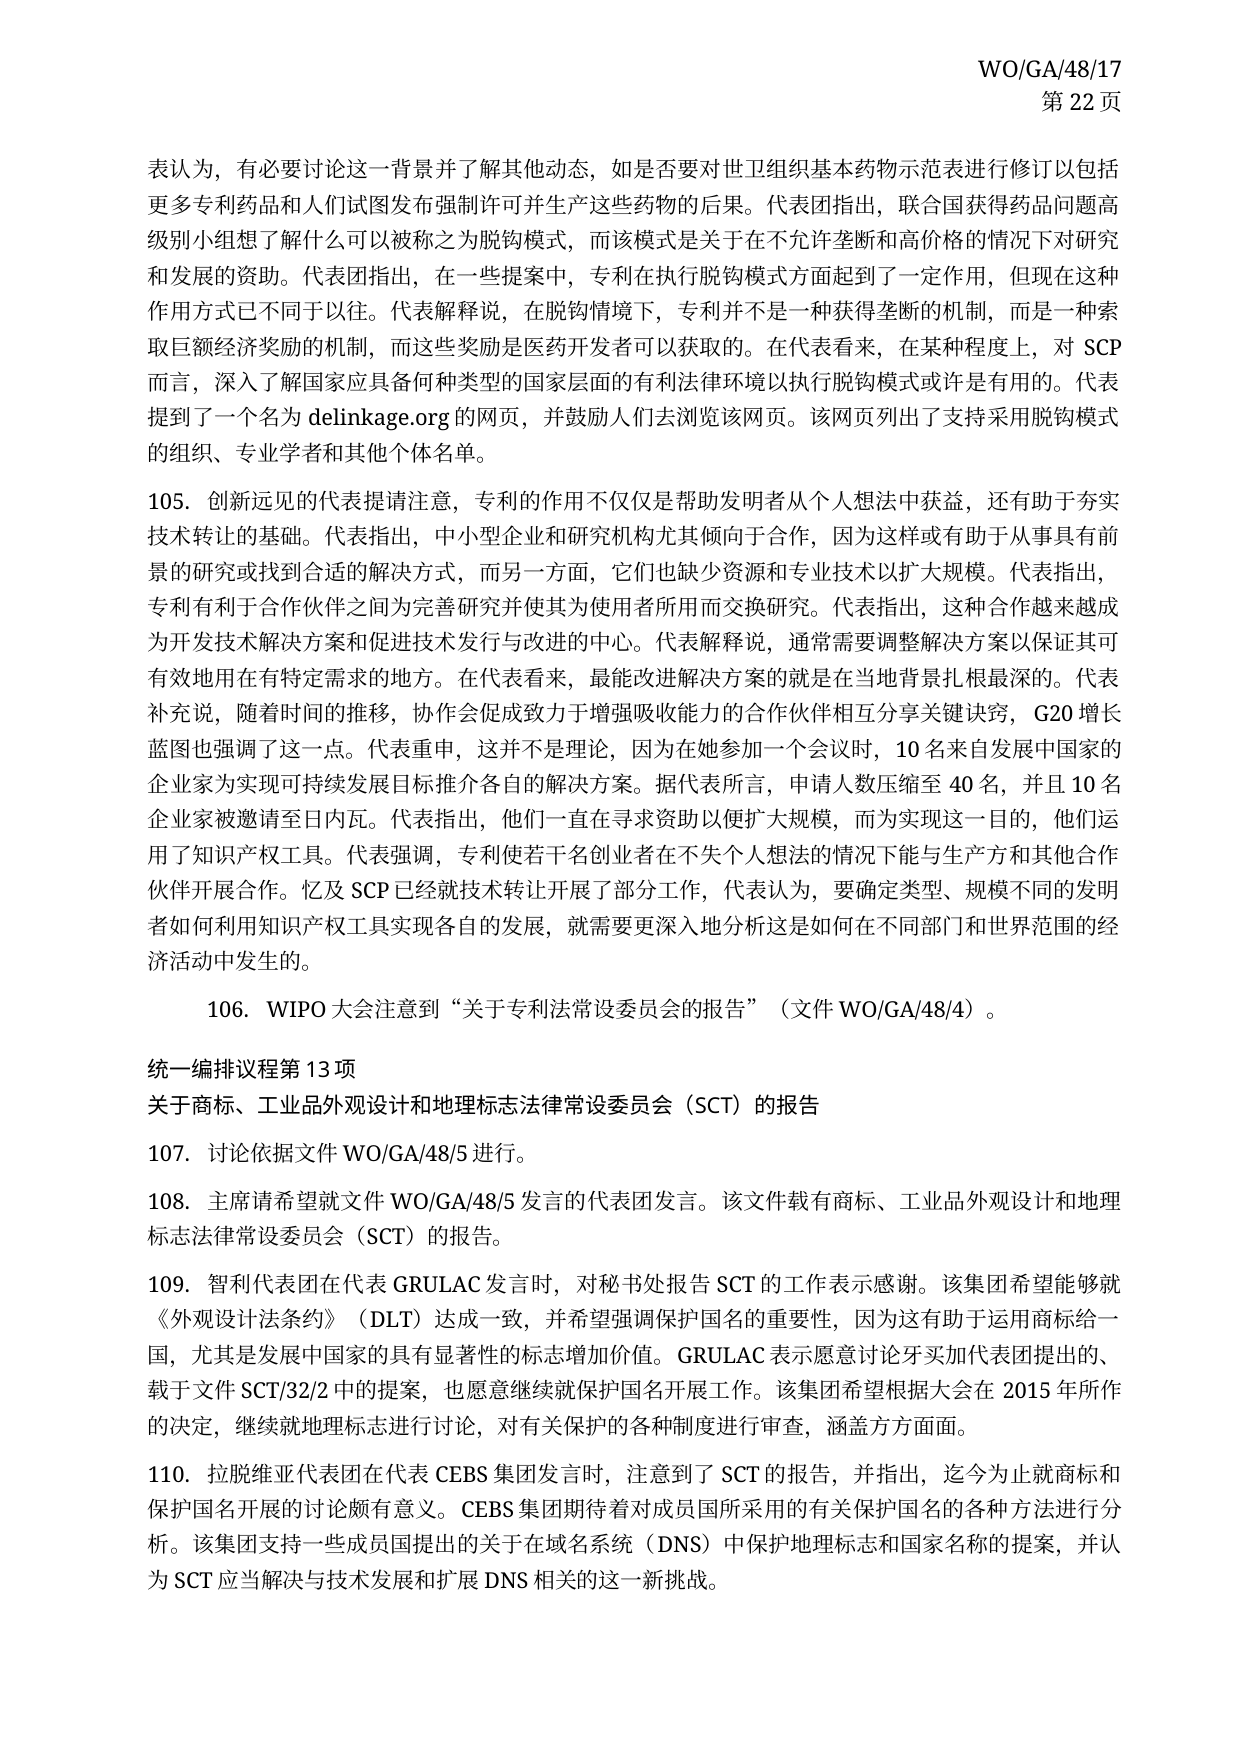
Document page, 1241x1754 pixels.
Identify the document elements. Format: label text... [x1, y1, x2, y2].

list 讨论依据文件WO/GA/48/5进行。 [148, 1132, 1122, 1167]
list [148, 149, 1122, 467]
list 主席请希望就文件WO/GA/48/5发言的代表团发言。该文件载有商标、工业品外观设计和地理标志法律常设委员会（SCT）的报告。 [148, 1180, 1122, 1251]
text 关于商标、工业品外观设计和地理标志法律常设委员会（SCT）的报告 [148, 1084, 1122, 1119]
text 统一编排议程第13项 [148, 1049, 1122, 1084]
list 智利代表团在代表GRULAC发言时，对秘书处报告SCT的工作表示感谢。该集团希望能够就《外观设计法条约》（DLT）达成一致，并希望强调保护国名的重要性，因为这有助于运用商标给一国，尤其是发展中国家的具有显著性的标志增加价值。GRULAC表示愿意讨论牙买加代表团提出的、载于文件SCT/32/2中的提案，也愿意继续就保护国名开展工作。该集团希望根据大会在2015年所作的决定，继续就地理标志进行讨论，对有关保护的各种制度进行审查，涵盖方方面面。 [148, 1263, 1122, 1440]
list 拉脱维亚代表团在代表CEBS集团发言时，注意到了SCT的报告，并指出，迄今为止就商标和保护国名开展的讨论颇有意义。CEBS集团期待着对成员国所采用的有关保护国名的各种方法进行分析。该集团支持一些成员国提出的关于在域名系统（DNS）中保护地理标志和国家名称的提案，并认为SCT应当解决与技术发展和扩展DNS相关的这一新挑战。 [148, 1453, 1122, 1594]
list WIPO大会注意到“关于专利法常设委员会的报告”（文件WO/GA/48/4）。 [207, 988, 1122, 1024]
list 创新远见的代表提请注意，专利的作用不仅仅是帮助发明者从个人想法中获益，还有助于夯实技术转让的基础。代表指出，中小型企业和研究机构尤其倾向于合作，因为这样或有助于从事具有前景的研究或找到合适的解决方式，而另一方面，它们也缺少资源和专业技术以扩大规模。代表指出，专利有利于合作伙伴之间为完善研究并使其为使用者所用而交换研究。代表指出，这种合作越来越成为开发技术解决方案和促进技术发行与改进的中心。代表解释说，通常需要调整解决方案以保证其可有效地用在有特定需求的地方。在代表看来，最能改进解决方案的就是在当地背景扎根最深的。代表补充说，随着时间的推移，协作会促成致力于增强吸收能力的合作伙伴相互分享关键诀窍，G20增长蓝图也强调了这一点。代表重申，这并不是理论，因为在她参加一个会议时，10名来自发展中国家的企业家为实现可持续发展目标推介各自的解决方案。据代表所言，申请人数压缩至40名，并且10名企业家被邀请至日内瓦。代表指出，他们一直在寻求资助以便扩大规模，而为实现这一目的，他们运用了知识产权工具。代表强调，专利使若干名创业者在不失个人想法的情况下能与生产方和其他合作伙伴开展合作。忆及SCP已经就技术转让开展了部分工作，代表认为，要确定类型、规模不同的发明者如何利用知识产权工具实现各自的发展，就需要更深入地分析这是如何在不同部门和世界范围的经济活动中发生的。 [148, 480, 1122, 976]
